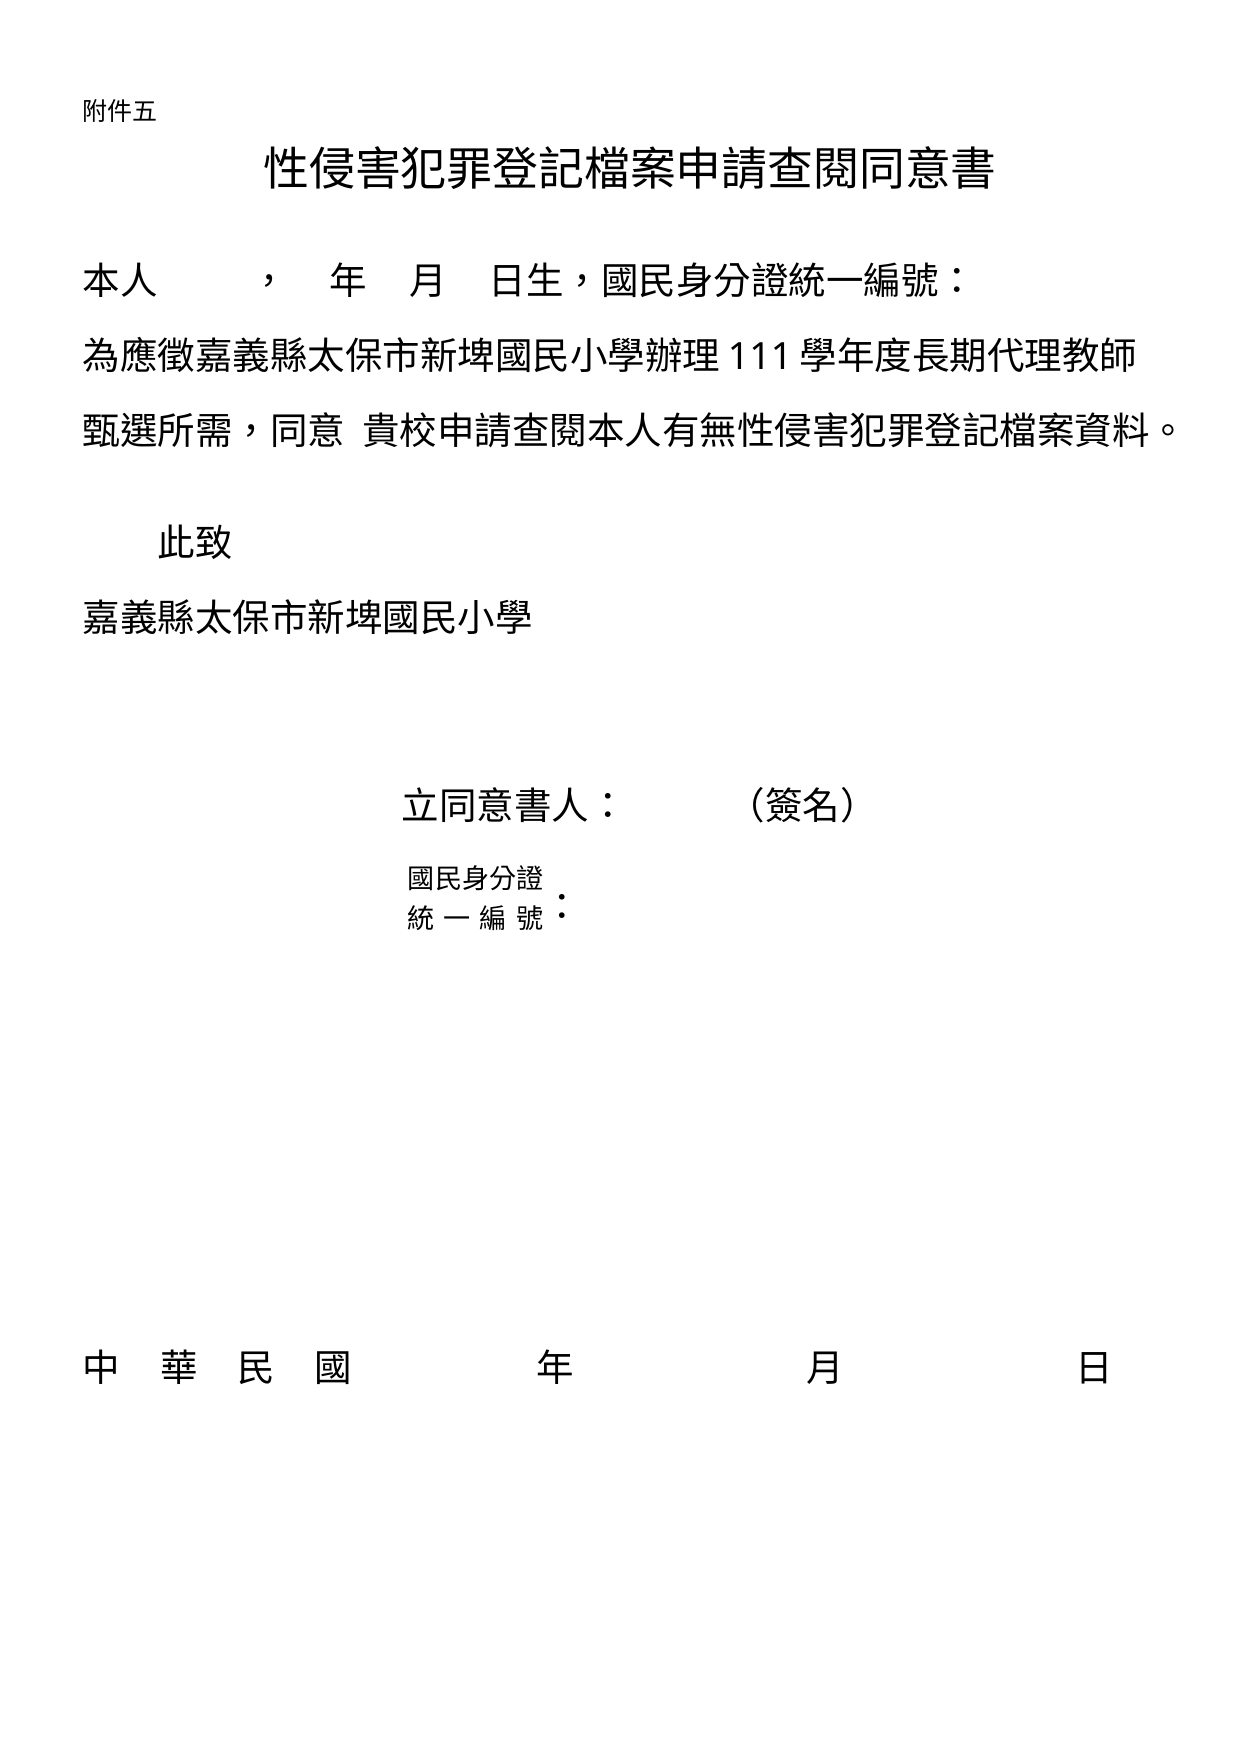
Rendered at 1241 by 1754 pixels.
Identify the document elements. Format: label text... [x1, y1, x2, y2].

text 嘉義縣太保市新埤國民小學 [83, 578, 1161, 653]
text 立同意書人： （簽名） [83, 765, 1161, 840]
text 附件五 [83, 90, 1177, 128]
text 國民身分證統一編號： [83, 840, 1161, 953]
text 中華民國 年 月 日 [83, 1328, 1161, 1403]
text 此致 [83, 503, 1161, 578]
text 性侵害犯罪登記檔案申請查閱同意書 [83, 128, 1177, 203]
text 本人 ， 年 月 日生，國民身分證統一編號： 為應徵嘉義縣太保市新埤國民小學辦理111學年度長期代理教師甄選所需，同意 貴校申請查閱本人有無性侵害犯罪登記檔案資料。 [83, 240, 1161, 465]
